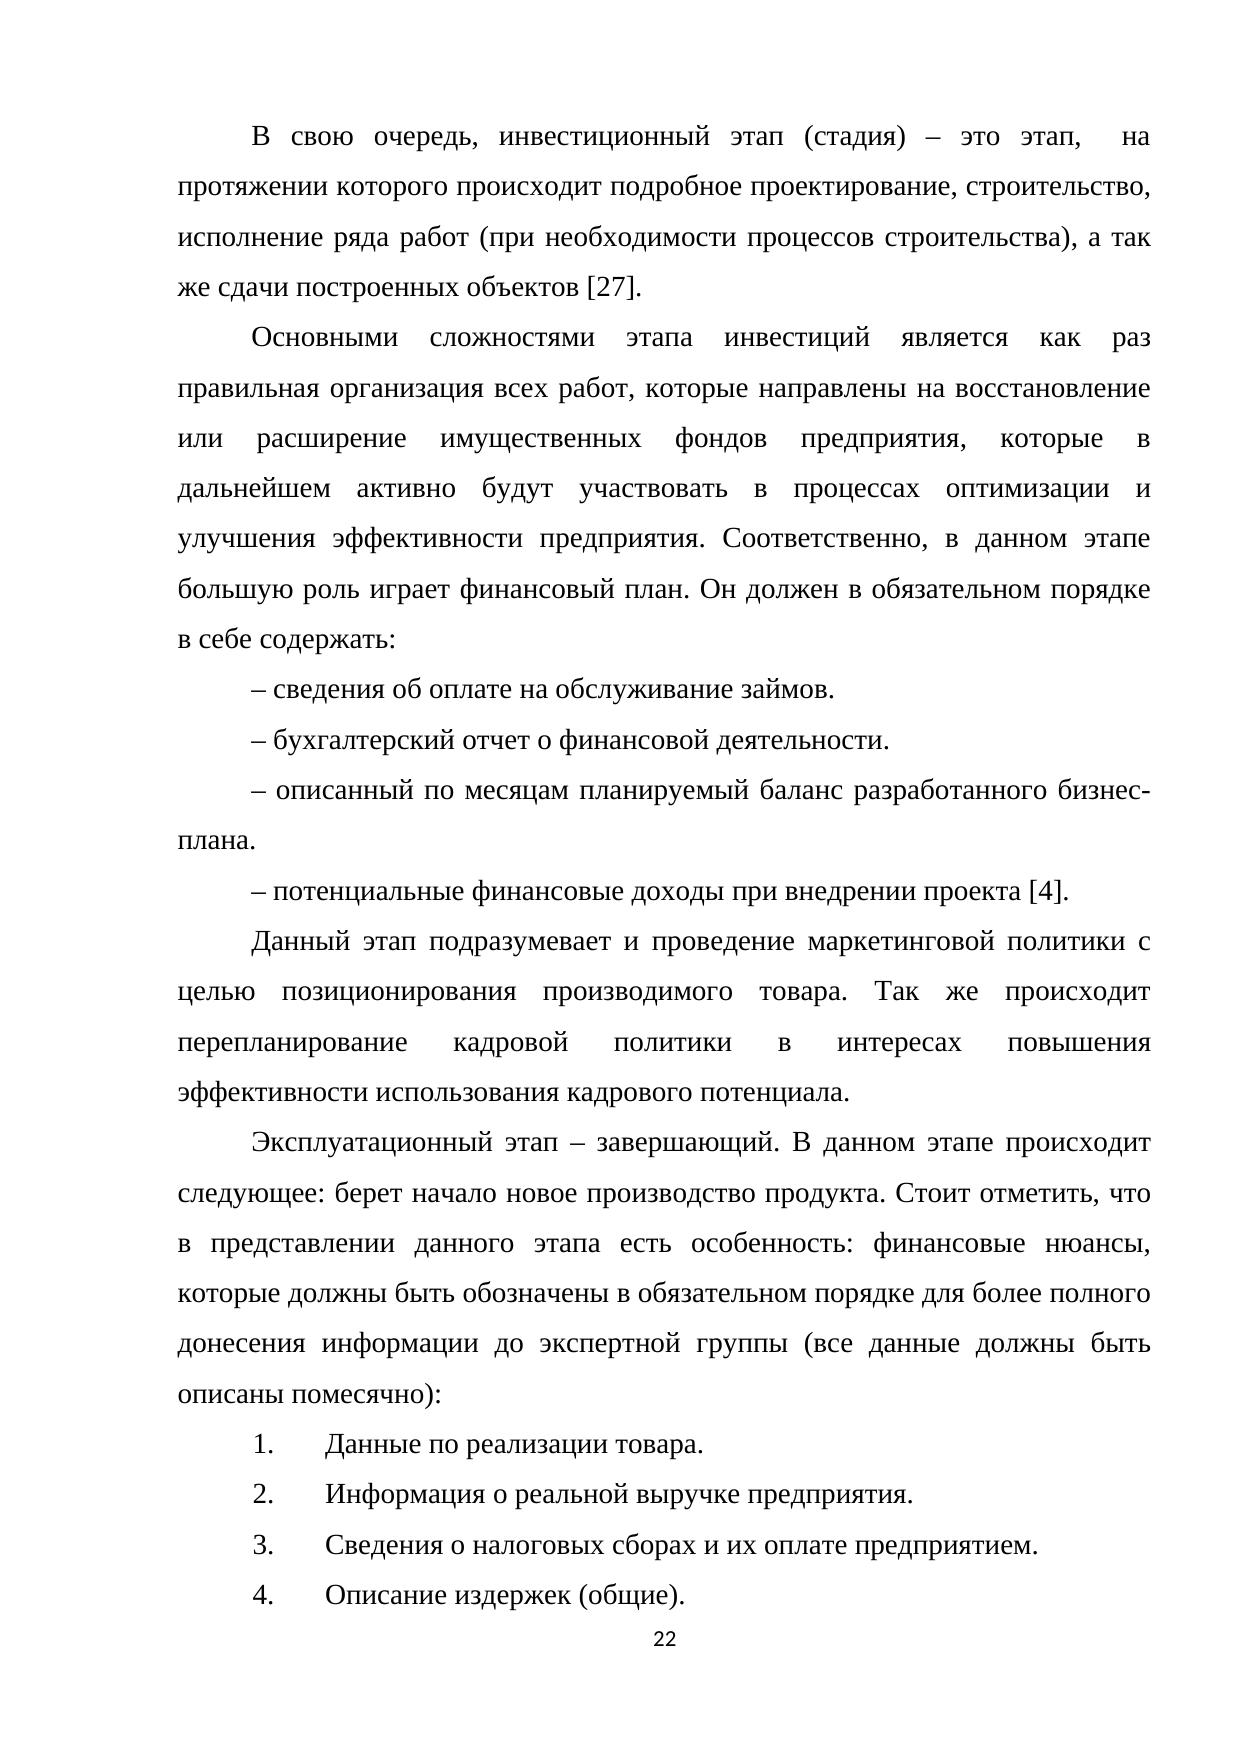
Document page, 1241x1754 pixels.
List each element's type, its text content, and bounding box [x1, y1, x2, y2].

list Описание издержек (общие). [177, 1577, 1152, 1611]
text – сведения об оплате на обслуживание займов. [177, 672, 1152, 705]
text – описанный по месяцам планируемый баланс разработанного бизнес-плана. [177, 772, 1152, 856]
text Данный этап подразумевает и проведение маркетинговой политики с целью позиционирования производимого товара. Так же происходит перепланирование кадровой политики в интересах повышения эффективности использования кадрового потенциала. [177, 923, 1152, 1108]
text В свою очередь, инвестиционный этап (стадия) – это этап, на протяжении которого происходит подробное проектирование, строительство, исполнение ряда работ (при необходимости процессов строительства), а так же сдачи построенных объектов [27]. [177, 118, 1152, 303]
list Сведения о налоговых сборах и их оплате предприятием. [177, 1527, 1152, 1560]
list Информация о реальной выручке предприятия. [177, 1477, 1152, 1510]
text Основными сложностями этапа инвестиций является как раз правильная организация всех работ, которые направлены на восстановление или расширение имущественных фондов предприятия, которые в дальнейшем активно будут участвовать в процессах оптимизации и улучшения эффективности предприятия. Соответственно, в данном этапе большую роль играет финансовый план. Он должен в обязательном порядке в себе содержать: [177, 319, 1152, 655]
text – бухгалтерский отчет о финансовой деятельности. [177, 722, 1152, 755]
text – потенциальные финансовые доходы при внедрении проекта [4]. [177, 873, 1152, 906]
text Эксплуатационный этап – завершающий. В данном этапе происходит следующее: берет начало новое производство продукта. Стоит отметить, что в представлении данного этапа есть особенность: финансовые нюансы, которые должны быть обозначены в обязательном порядке для более полного донесения информации до экспертной группы (все данные должны быть описаны помесячно): [177, 1124, 1152, 1409]
list Данные по реализации товара. [177, 1426, 1152, 1460]
